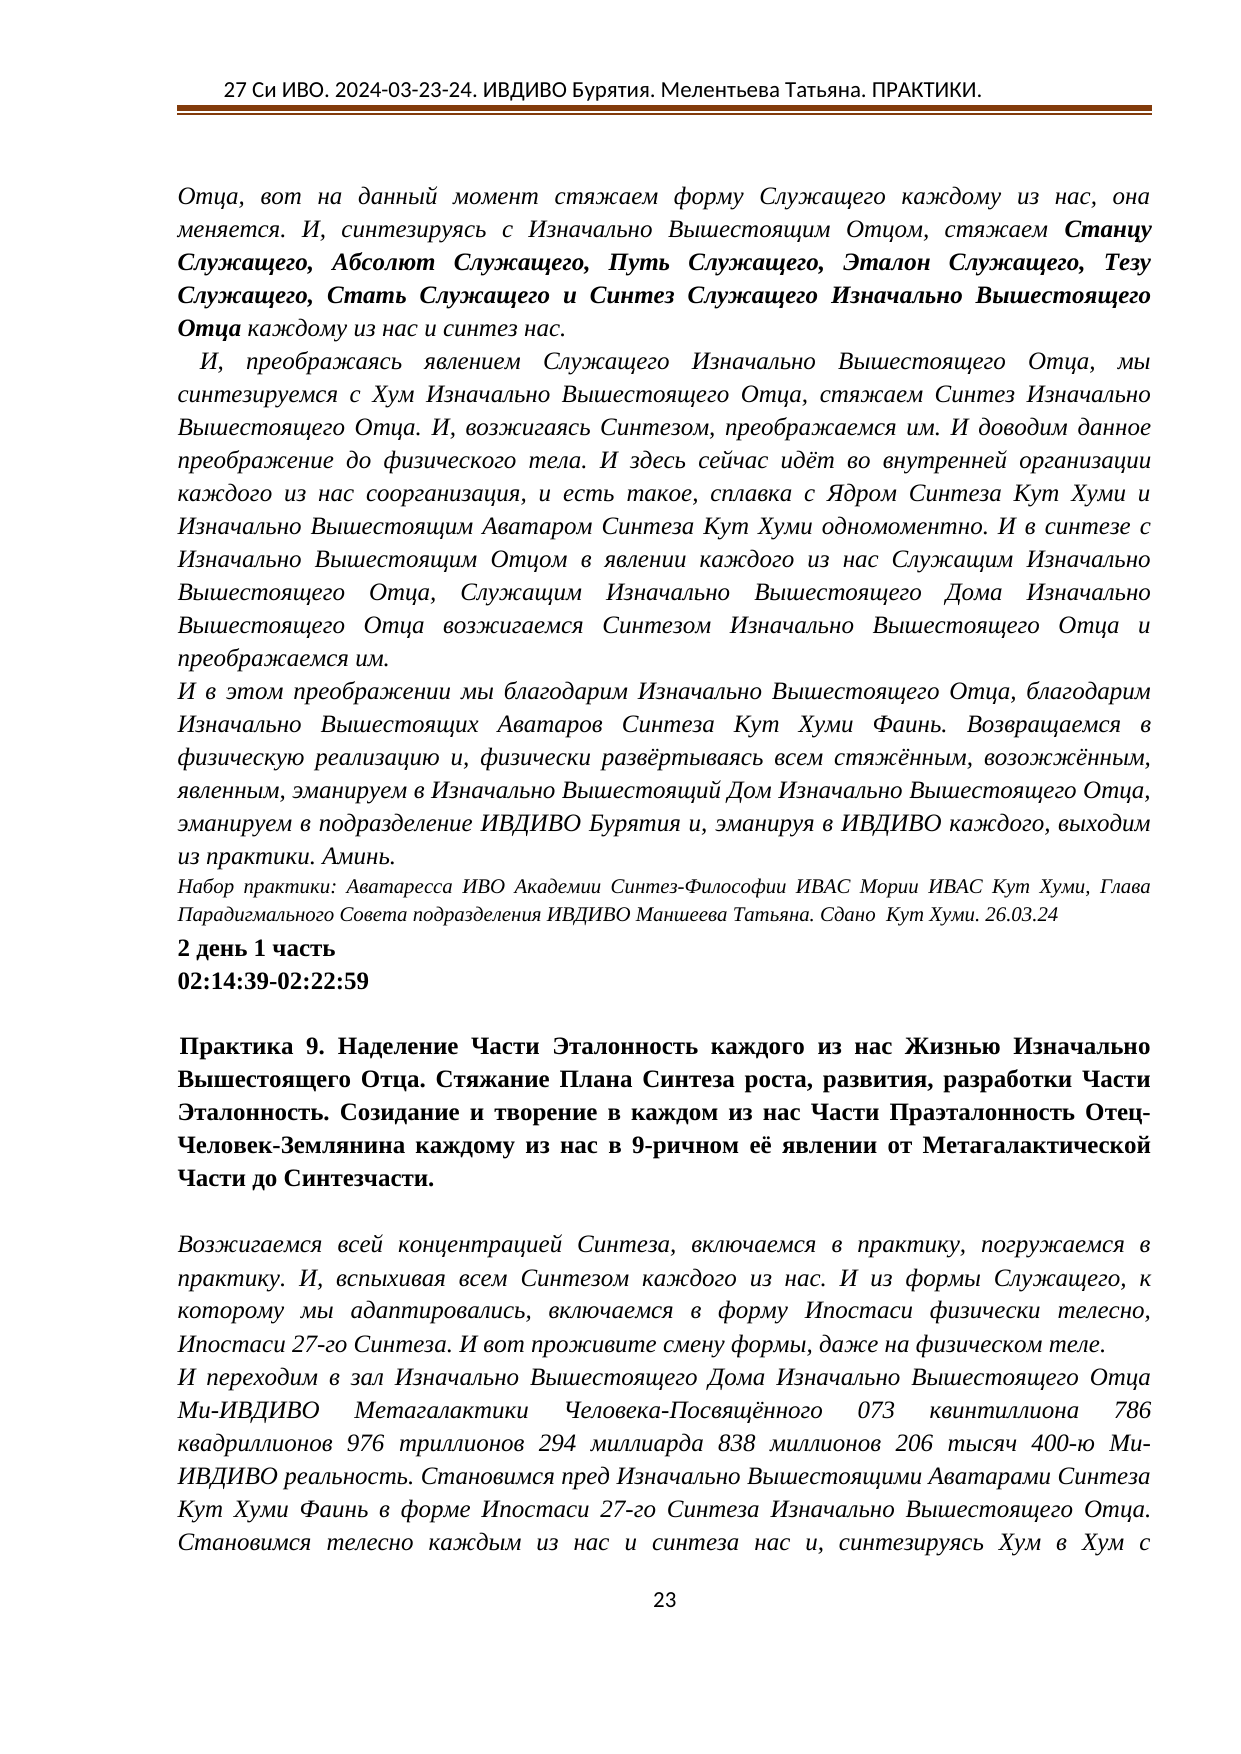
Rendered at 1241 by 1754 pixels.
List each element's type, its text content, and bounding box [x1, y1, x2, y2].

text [177, 1362, 1152, 1556]
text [177, 181, 1152, 342]
text Возжигаемся всей концентрацией Синтеза, включаемся в практику, погружаемся в практику. И, вспыхивая всем Синтезом каждого из нас. И из формы Служащего, к которому мы адаптировались, включаемся в форму Ипостаси физически телесно, Ипостаси 27-го Синтеза. И вот проживите смену формы, даже на физическом теле. [177, 1229, 1152, 1357]
text Практика 9. Наделение Части Эталонность каждого из нас Жизнью Изначально Вышестоящего Отца. Стяжание Плана Синтеза роста, развития, разработки Части Эталонность. Созидание и творение в каждом из нас Части Праэталонность Отец-Человек-Землянина каждому из нас в 9-ричном её явлении от Метагалактической Части до Синтезчасти. [142, 1031, 1152, 1192]
text И в этом преображении мы благодарим Изначально Вышестоящего Отца, благодарим Изначально Вышестоящих Аватаров Синтеза Кут Хуми Фаинь. Возвращаемся в физическую реализацию и, физически развёртываясь всем стяжённым, возожжённым, явленным, эманируем в Изначально Вышестоящий Дом Изначально Вышестоящего Отца, эманируем в подразделение ИВДИВО Бурятия и, эманируя в ИВДИВО каждого, выходим из практики. Аминь. [177, 676, 1152, 870]
text Набор практики: Аватаресса ИВО Академии Синтез-Философии ИВАС Мории ИВАС Кут Хуми, Глава Парадигмального Совета подразделения ИВДИВО Маншеева Татьяна. Сдано Кут Хуми. 26.03.24 [177, 874, 1152, 926]
text 2 день 1 часть [177, 933, 1152, 962]
text 02:14:39-02:22:59 [177, 966, 1152, 995]
text И, преображаясь явлением Служащего Изначально Вышестоящего Отца, мы синтезируемся с Хум Изначально Вышестоящего Отца, стяжаем Синтез Изначально Вышестоящего Отца. И, возжигаясь Синтезом, преображаемся им. И доводим данное преображение до физического тела. И здесь сейчас идёт во внутренней организации каждого из нас соорганизация, и есть такое, сплавка с Ядром Синтеза Кут Хуми и Изначально Вышестоящим Аватаром Синтеза Кут Хуми одномоментно. И в синтезе с Изначально Вышестоящим Отцом в явлении каждого из нас Служащим Изначально Вышестоящего Отца, Служащим Изначально Вышестоящего Дома Изначально Вышестоящего Отца возжигаемся Синтезом Изначально Вышестоящего Отца и преображаемся им. [177, 346, 1152, 672]
